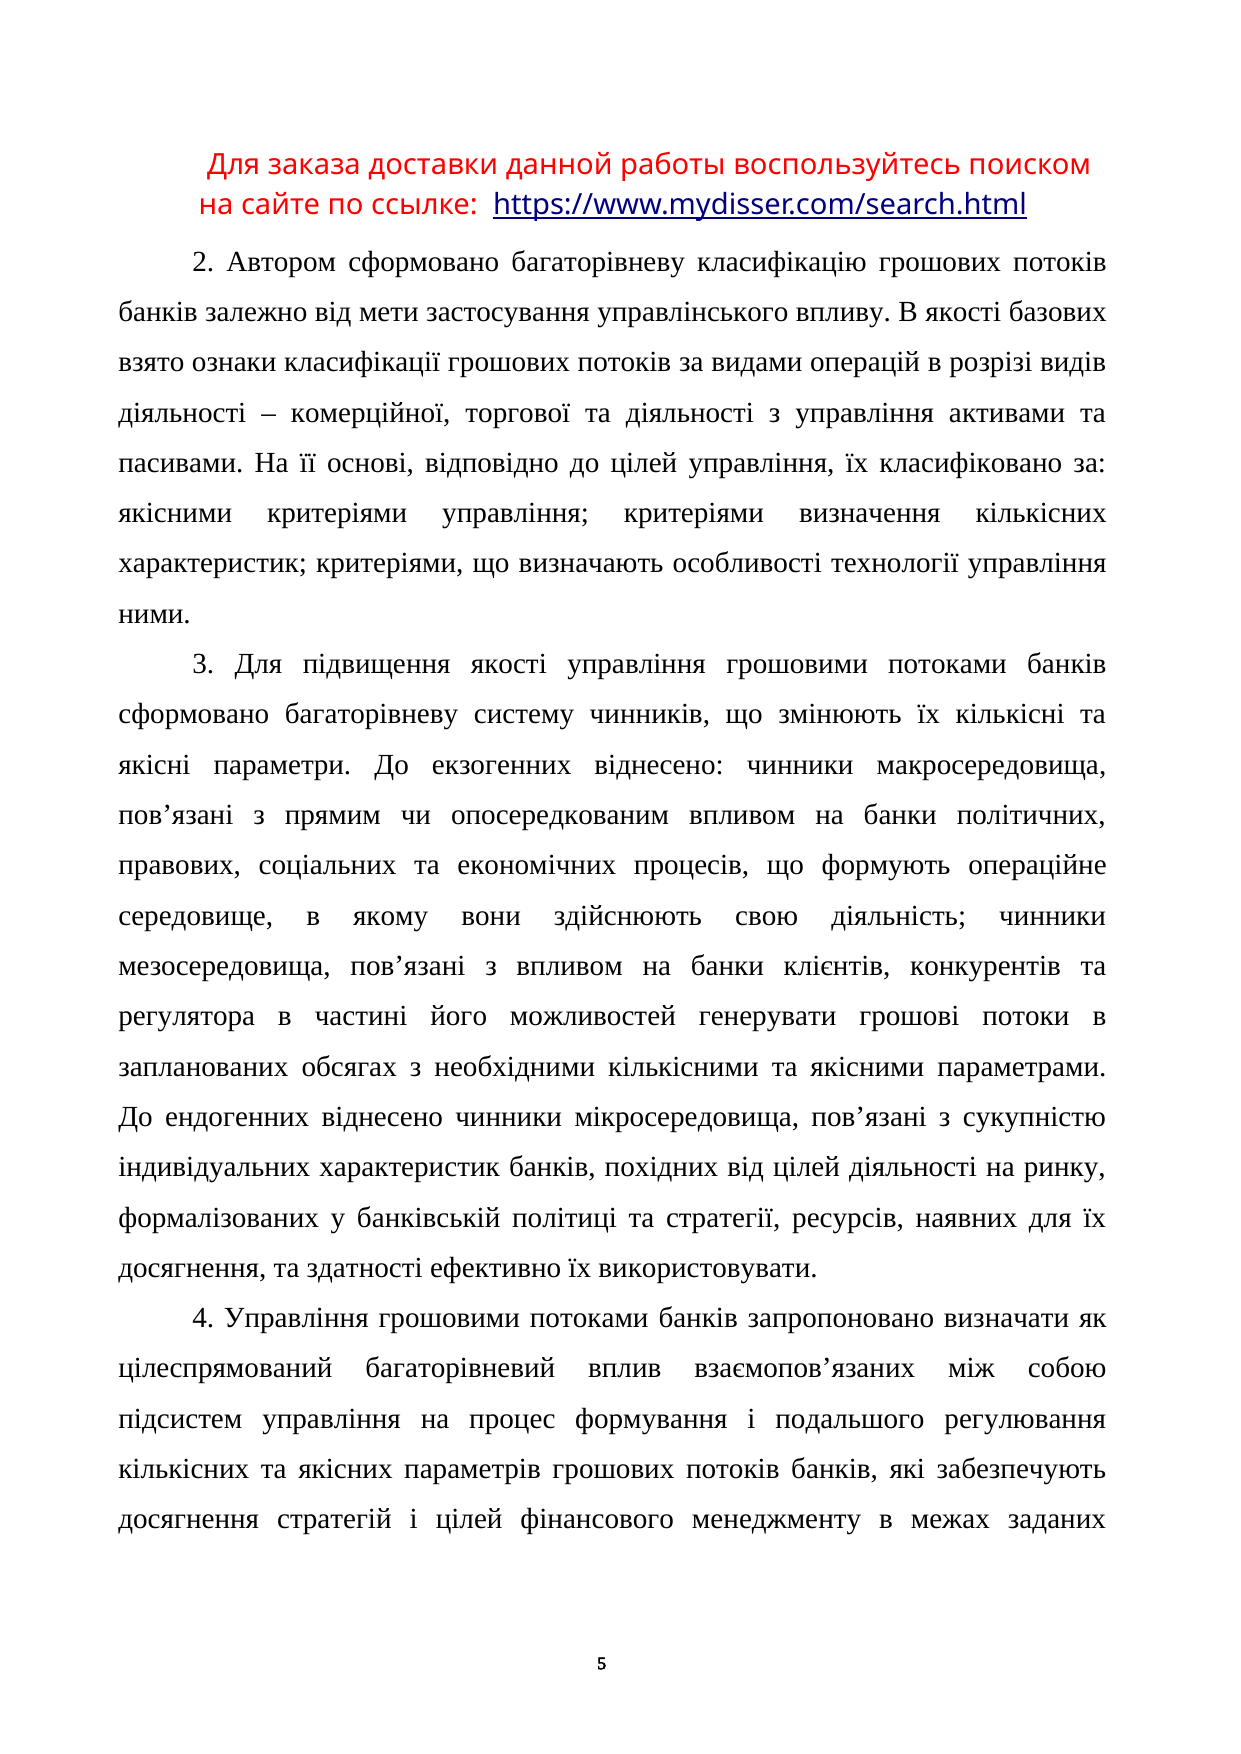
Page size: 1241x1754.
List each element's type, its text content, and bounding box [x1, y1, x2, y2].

text 3. Для підвищення якості управління грошовими потоками банків сформовано багаторівневу систему чинників, що змінюють їх кількісні та якісні параметри. До екзогенних віднесено: чинники макросередовища, пов’язані з прямим чи опосередкованим впливом на банки політичних, правових, соціальних та економічних процесів, що формують операційне середовище, в якому вони здійснюють свою діяльність; чинники мезосередовища, пов’язані з впливом на банки клієнтів, конкурентів та регулятора в частині його можливостей генерувати грошові потоки в запланованих обсягах з необхідними кількісними та якісними параметрами. До ендогенних віднесено чинники мікросередовища, пов’язані з сукупністю індивідуальних характеристик банків, похідних від цілей діяльності на ринку, формалізованих у банківській політиці та стратегії, ресурсів, наявних для їх досягнення, та здатності ефективно їх використовувати. [118, 646, 1107, 1283]
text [118, 1300, 1107, 1535]
text 2. Автором сформовано багаторівневу класифікацію грошових потоків банків залежно від мети застосування управлінського впливу. В якості базових взято ознаки класифікації грошових потоків за видами операцій в розрізі видів діяльності – комерційної, торгової та діяльності з управління активами та пасивами. На її основі, відповідно до цілей управління, їх класифіковано за: якісними критеріями управління; критеріями визначення кількісних характеристик; критеріями, що визначають особливості технології управління ними. [118, 244, 1107, 629]
